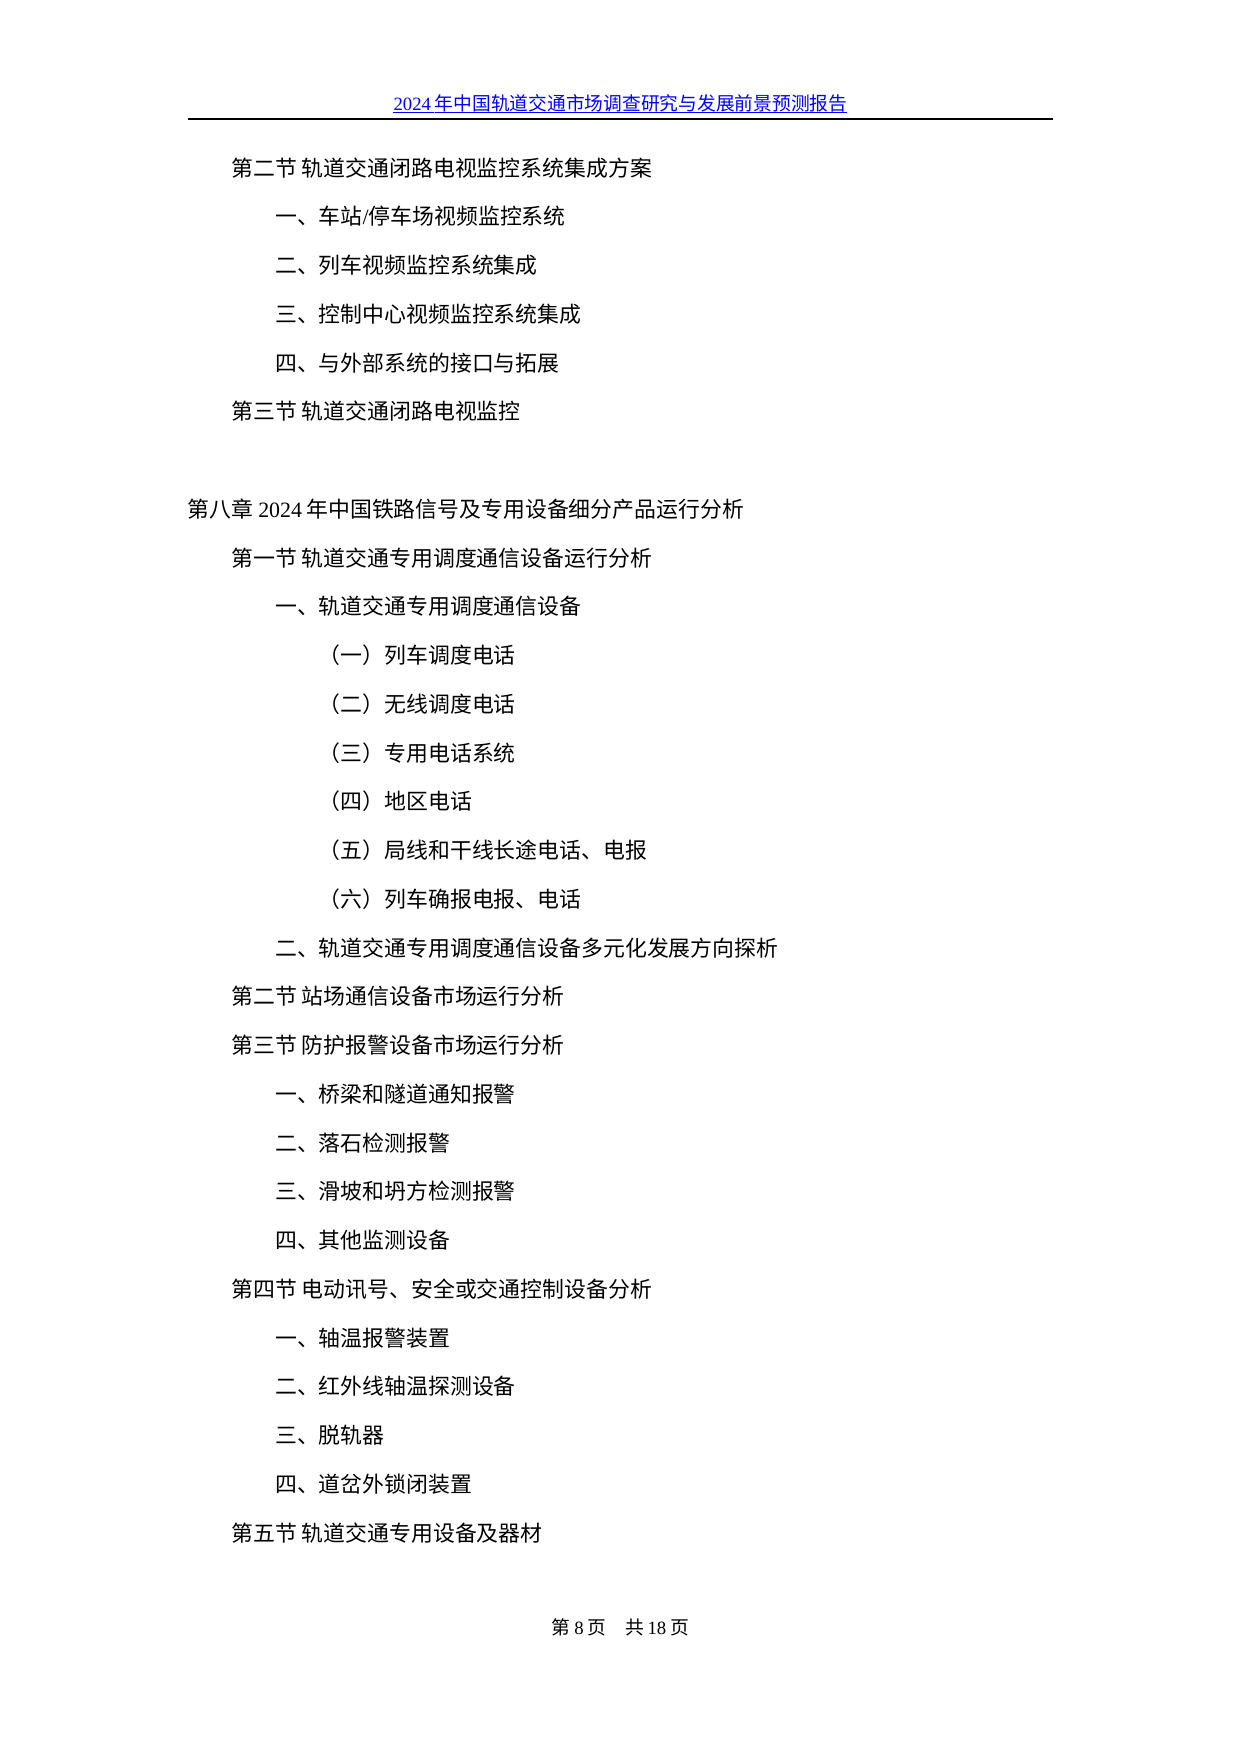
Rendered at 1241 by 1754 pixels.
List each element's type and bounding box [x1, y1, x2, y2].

text [187, 150, 1053, 1548]
